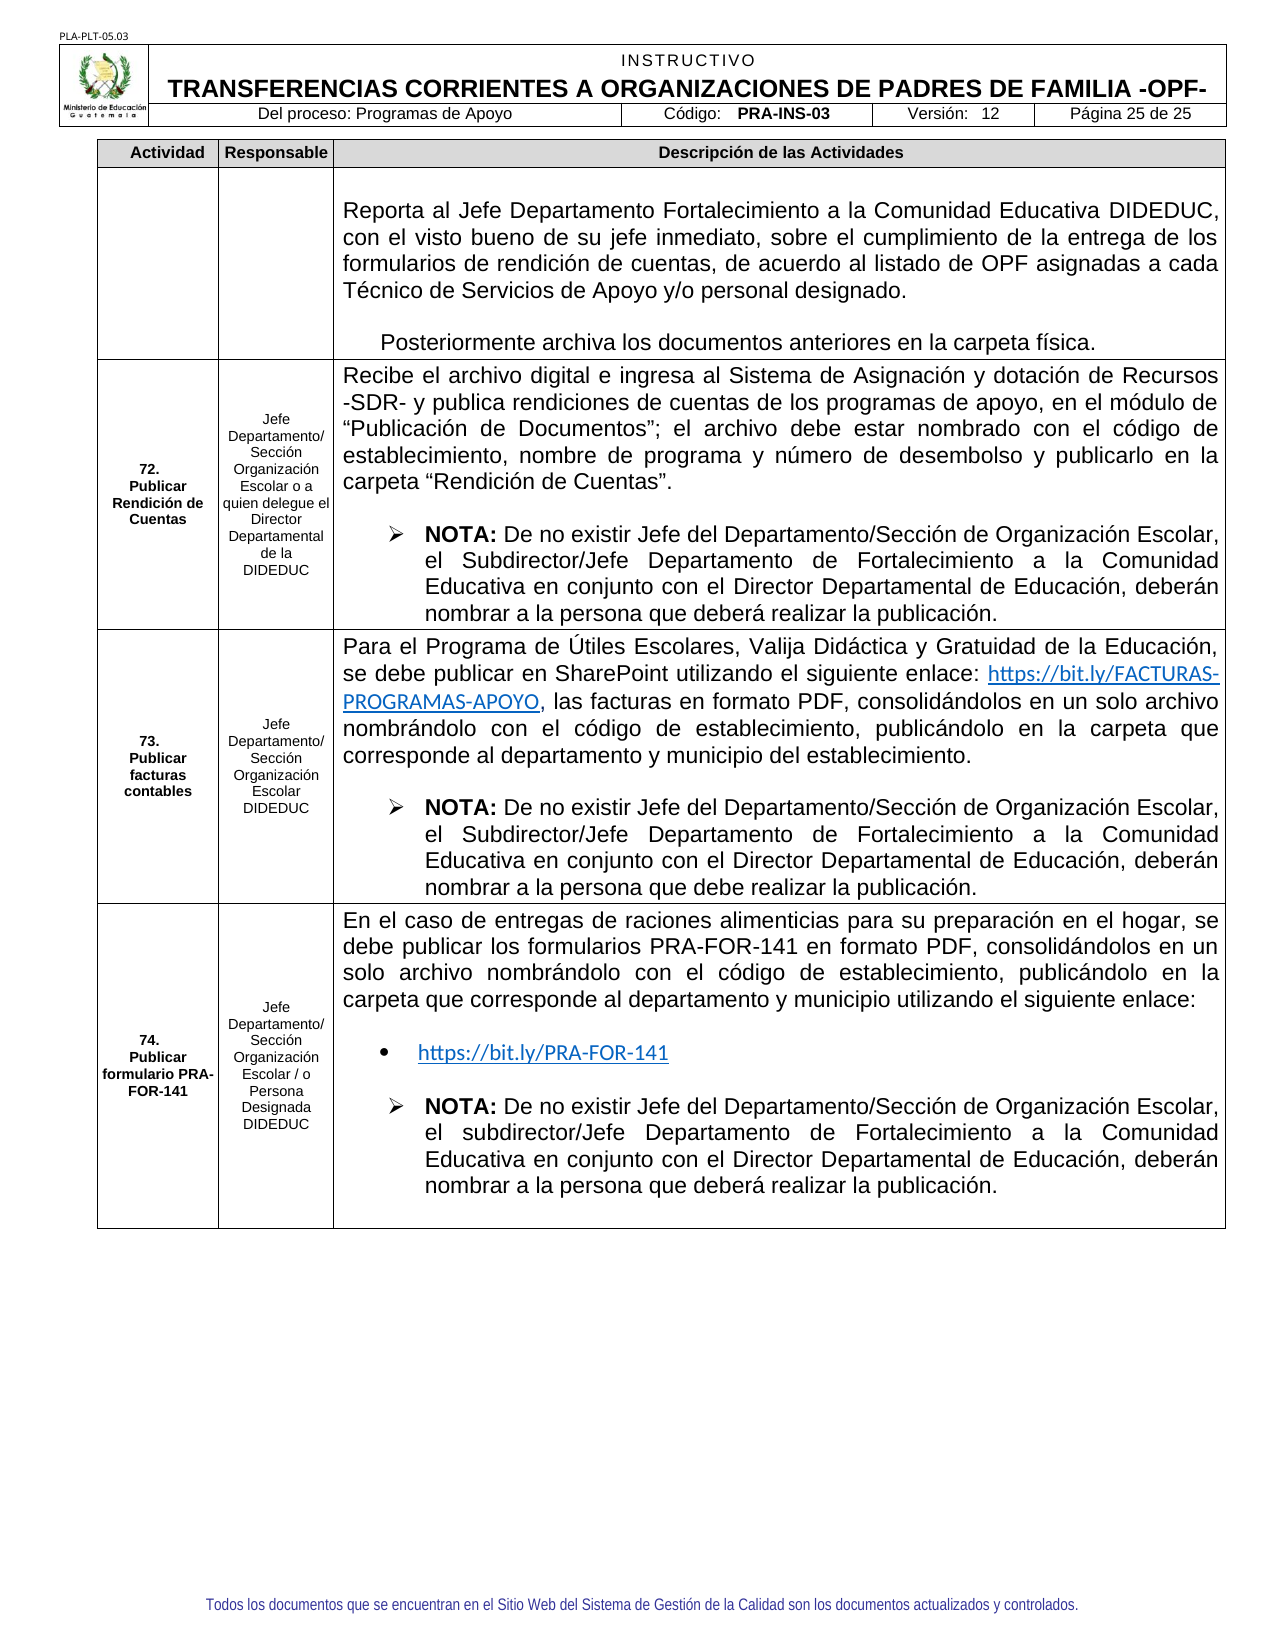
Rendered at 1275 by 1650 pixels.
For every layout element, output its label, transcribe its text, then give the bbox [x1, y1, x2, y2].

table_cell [98, 168, 218, 358]
table_cell Para el Programa de Útiles Escolares, Valija Didáctica y Gratuidad de la Educación, se debe publicar en SharePoint utilizando el siguiente enlace: https://bit.ly/FACTURAS-PROGRAMAS-APOYO, las facturas en formato PDF, consolidándolos en un solo archivo nombrándolo con el código de establecimiento, publicándolo en la carpeta que corresponde al departamento y municipio del establecimiento. NOTA: De no existir Jefe del Departamento/Sección de Organización Escolar, el Subdirector/Jefe Departamento de Fortalecimiento a la Comunidad Educativa en conjunto con el Director Departamental de Educación, deberán nombrar a la persona que debe realizar la publicación. [334, 630, 1225, 903]
table_header Responsable [219, 140, 333, 167]
table_cell Publicar formulario PRA-FOR-141 [98, 904, 218, 1227]
table_cell Publicar facturas contables [98, 630, 218, 903]
table_cell Jefe Departamento/ Sección Organización Escolar / o Persona Designada DIDEDUC [219, 904, 333, 1227]
table_cell Jefe Departamento/ Sección Organización Escolar DIDEDUC [219, 630, 333, 903]
table_cell Publicar Rendición de Cuentas [98, 360, 218, 629]
picture [62, 50, 147, 120]
table_header Actividad [98, 140, 218, 167]
table_header Descripción de las Actividades [334, 140, 1225, 167]
table_cell Jefe Departamento/ Sección Organización Escolar o a quien delegue el Director Departamental de la DIDEDUC [219, 360, 333, 629]
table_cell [334, 168, 1225, 358]
table_cell Recibe el archivo digital e ingresa al Sistema de Asignación y dotación de Recursos -SDR- y publica rendiciones de cuentas de los programas de apoyo, en el módulo de “Publicación de Documentos”; el archivo debe estar nombrado con el código de establecimiento, nombre de programa y número de desembolso y publicarlo en la carpeta “Rendición de Cuentas”. NOTA: De no existir Jefe del Departamento/Sección de Organización Escolar, el Subdirector/Jefe Departamento de Fortalecimiento a la Comunidad Educativa en conjunto con el Director Departamental de Educación, deberán nombrar a la persona que deberá realizar la publicación. [334, 360, 1225, 629]
table_cell En el caso de entregas de raciones alimenticias para su preparación en el hogar, se debe publicar los formularios PRA-FOR-141 en formato PDF, consolidándolos en un solo archivo nombrándolo con el código de establecimiento, publicándolo en la carpeta que corresponde al departamento y municipio utilizando el siguiente enlace: https://bit.ly/PRA-FOR-141 NOTA: De no existir Jefe del Departamento/Sección de Organización Escolar, el subdirector/Jefe Departamento de Fortalecimiento a la Comunidad Educativa en conjunto con el Director Departamental de Educación, deberán nombrar a la persona que deberá realizar la publicación. [334, 904, 1225, 1227]
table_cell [219, 168, 333, 358]
